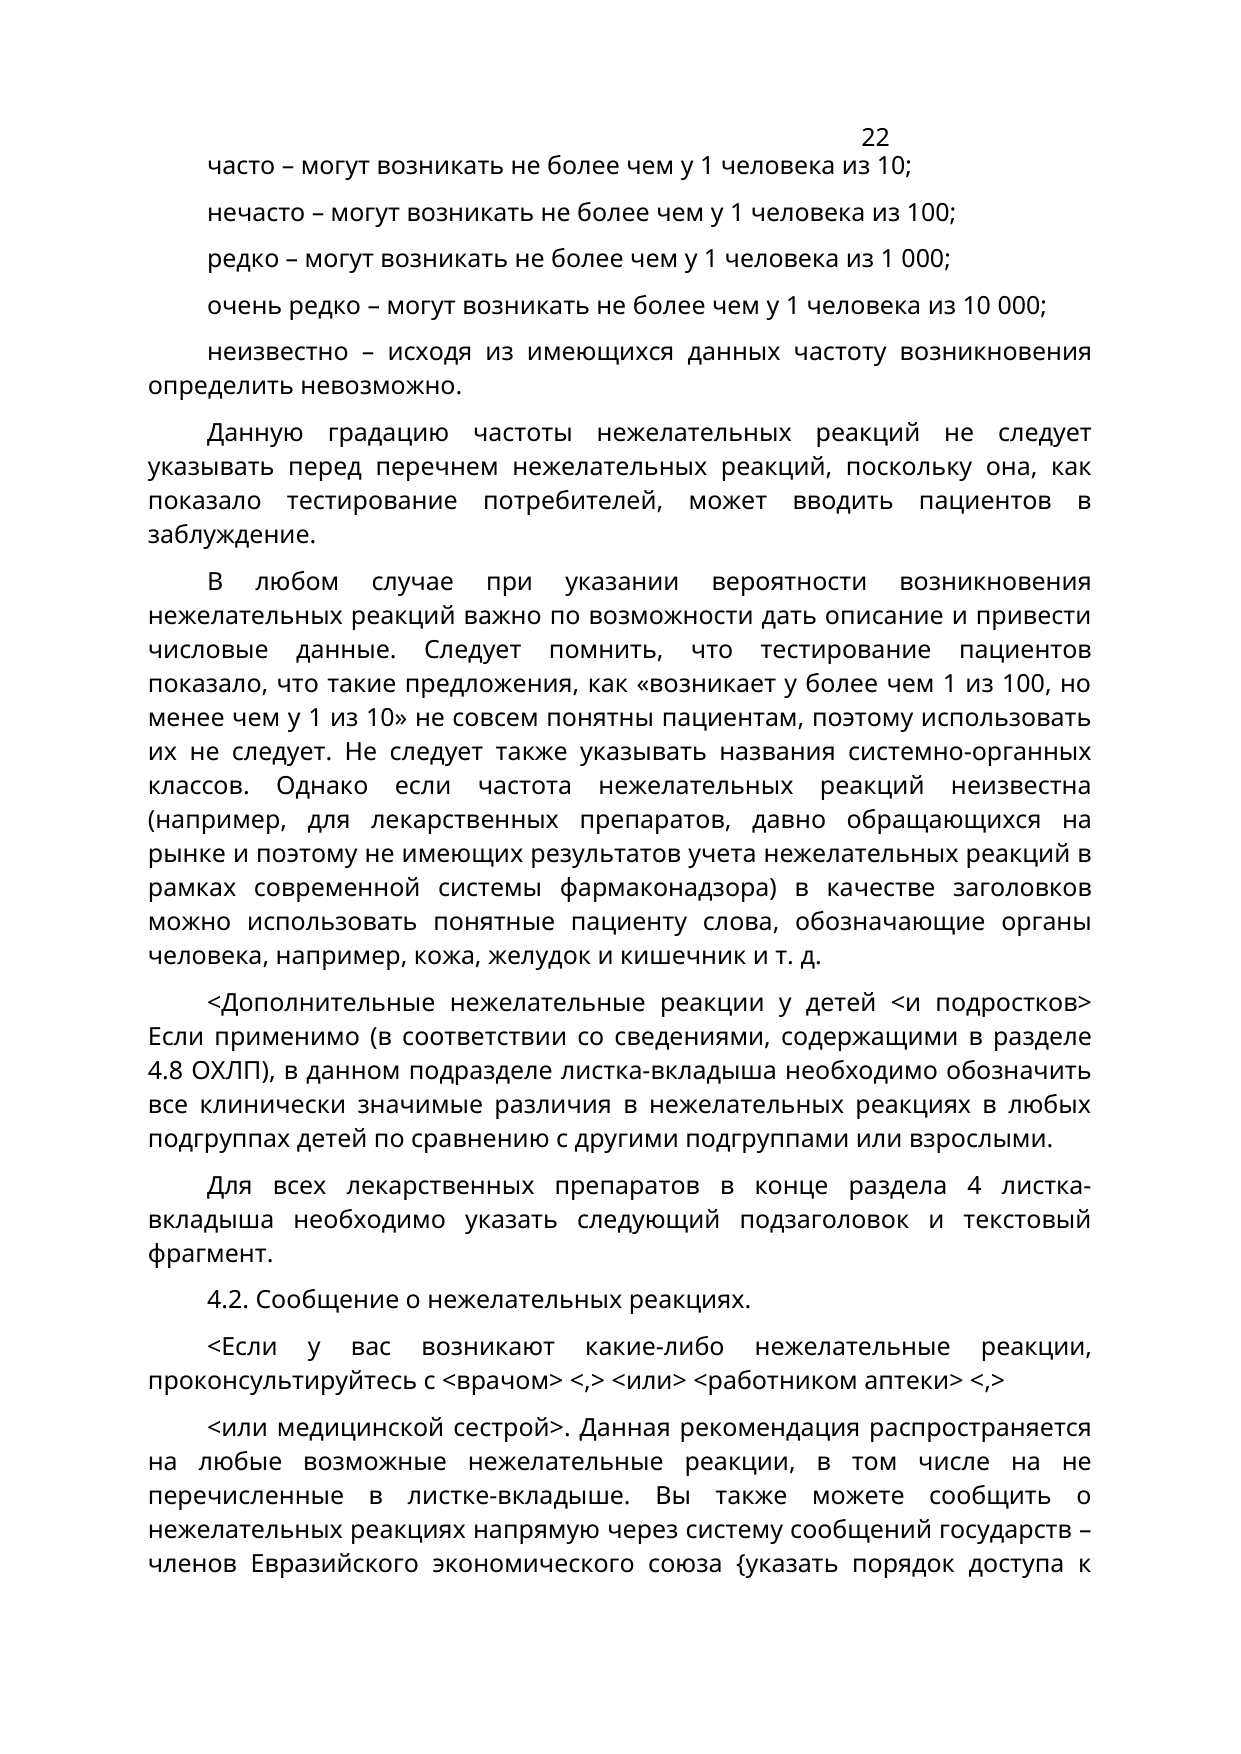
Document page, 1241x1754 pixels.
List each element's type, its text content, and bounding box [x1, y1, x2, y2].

text очень редко – могут возникать не более чем у 1 человека из 10 000; [148, 287, 1093, 321]
text неизвестно – исходя из имеющихся данных частоту возникновения определить невозможно. [148, 334, 1093, 402]
text редко – могут возникать не более чем у 1 человека из 1 000; [148, 241, 1093, 275]
text <Если у вас возникают какие-либо нежелательные реакции, проконсультируйтесь с <врачом> <,> <или> <работником аптеки> <,> [148, 1329, 1093, 1397]
text Для всех лекарственных препаратов в конце раздела 4 листка-вкладыша необходимо указать следующий подзаголовок и текстовый фрагмент. [148, 1167, 1093, 1269]
text <Дополнительные нежелательные реакции у детей <и подростков> Если применимо (в соответствии со сведениями, содержащими в разделе 4.8 ОХЛП), в данном подразделе листка-вкладыша необходимо обозначить все клинически значимые различия в нежелательных реакциях в любых подгруппах детей по сравнению с другими подгруппами или взрослыми. [148, 984, 1093, 1155]
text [148, 1409, 1093, 1579]
text часто – могут возникать не более чем у 1 человека из 10; [148, 148, 1093, 182]
text Данную градацию частоты нежелательных реакций не следует указывать перед перечнем нежелательных реакций, поскольку она, как показало тестирование потребителей, может вводить пациентов в заблуждение. [148, 414, 1093, 551]
text В любом случае при указании вероятности возникновения нежелательных реакций важно по возможности дать описание и привести числовые данные. Следует помнить, что тестирование пациентов показало, что такие предложения, как «возникает у более чем 1 из 100, но менее чем у 1 из 10» не совсем понятны пациентам, поэтому использовать их не следует. Не следует также указывать названия системно-органных классов. Однако если частота нежелательных реакций неизвестна (например, для лекарственных препаратов, давно обращающихся на рынке и поэтому не имеющих результатов учета нежелательных реакций в рамках современной системы фармаконадзора) в качестве заголовков можно использовать понятные пациенту слова, обозначающие органы человека, например, кожа, желудок и кишечник и т. д. [148, 563, 1093, 972]
text 4.2. Сообщение о нежелательных реакциях. [148, 1282, 1093, 1316]
text нечасто – могут возникать не более чем у 1 человека из 100; [148, 194, 1093, 228]
